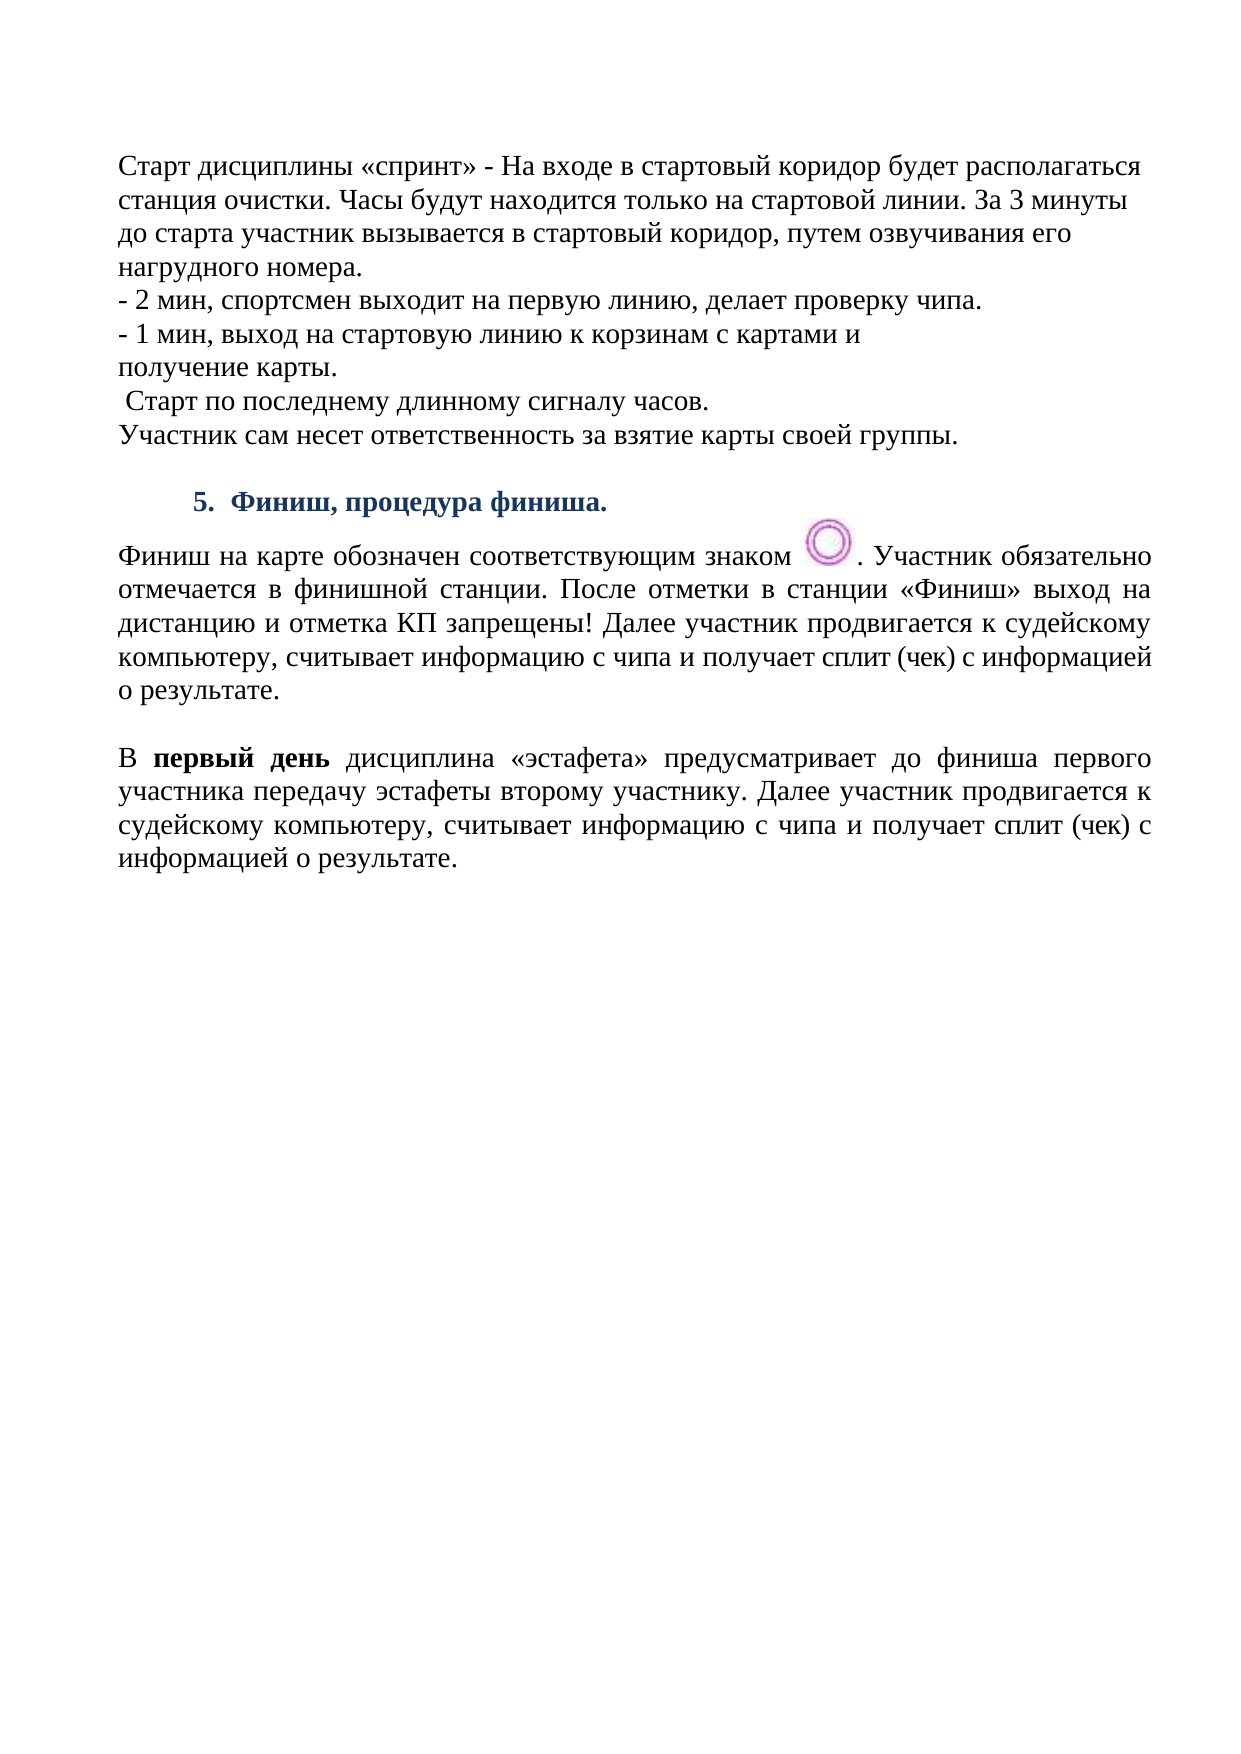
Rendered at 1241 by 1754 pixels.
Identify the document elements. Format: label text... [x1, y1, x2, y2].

text В первый день дисциплина «эстафета» предусматривает до финиша первого участника передачу эстафеты второму участнику. Далее участник продвигается к судейскому компьютеру, считывает информацию с чипа и получает сплит (чек) с информацией о результате. [118, 740, 1152, 874]
text Финиш на карте обозначен соответствующим знаком . Участник обязательно отмечается в финишной станции. После отметки в станции «Финиш» выход на дистанцию и отметка КП запрещены! Далее участник продвигается к судейскому компьютеру, считывает информацию с чипа и получает сплит (чек) с информацией о результате. [118, 518, 1152, 706]
text - 1 мин, выход на стартовую линию к корзинам с картами и получение карты. [118, 316, 908, 383]
list 2 мин, спортсмен выходит на первую линию, делает проверку чипа. [118, 282, 1223, 316]
picture [801, 518, 857, 566]
text Старт по последнему длинному сигналу часов. [118, 383, 908, 417]
list Финиш, процедура финиша. [193, 484, 1223, 518]
text Участник сам несет ответственность за взятие карты своей группы. [118, 417, 1102, 451]
text Старт дисциплины «спринт» - На входе в стартовый коридор будет располагаться станция очистки. Часы будут находится только на стартовой линии. За 3 минуты до старта участник вызывается в стартовый коридор, путем озвучивания его нагрудного номера. [118, 148, 1158, 282]
